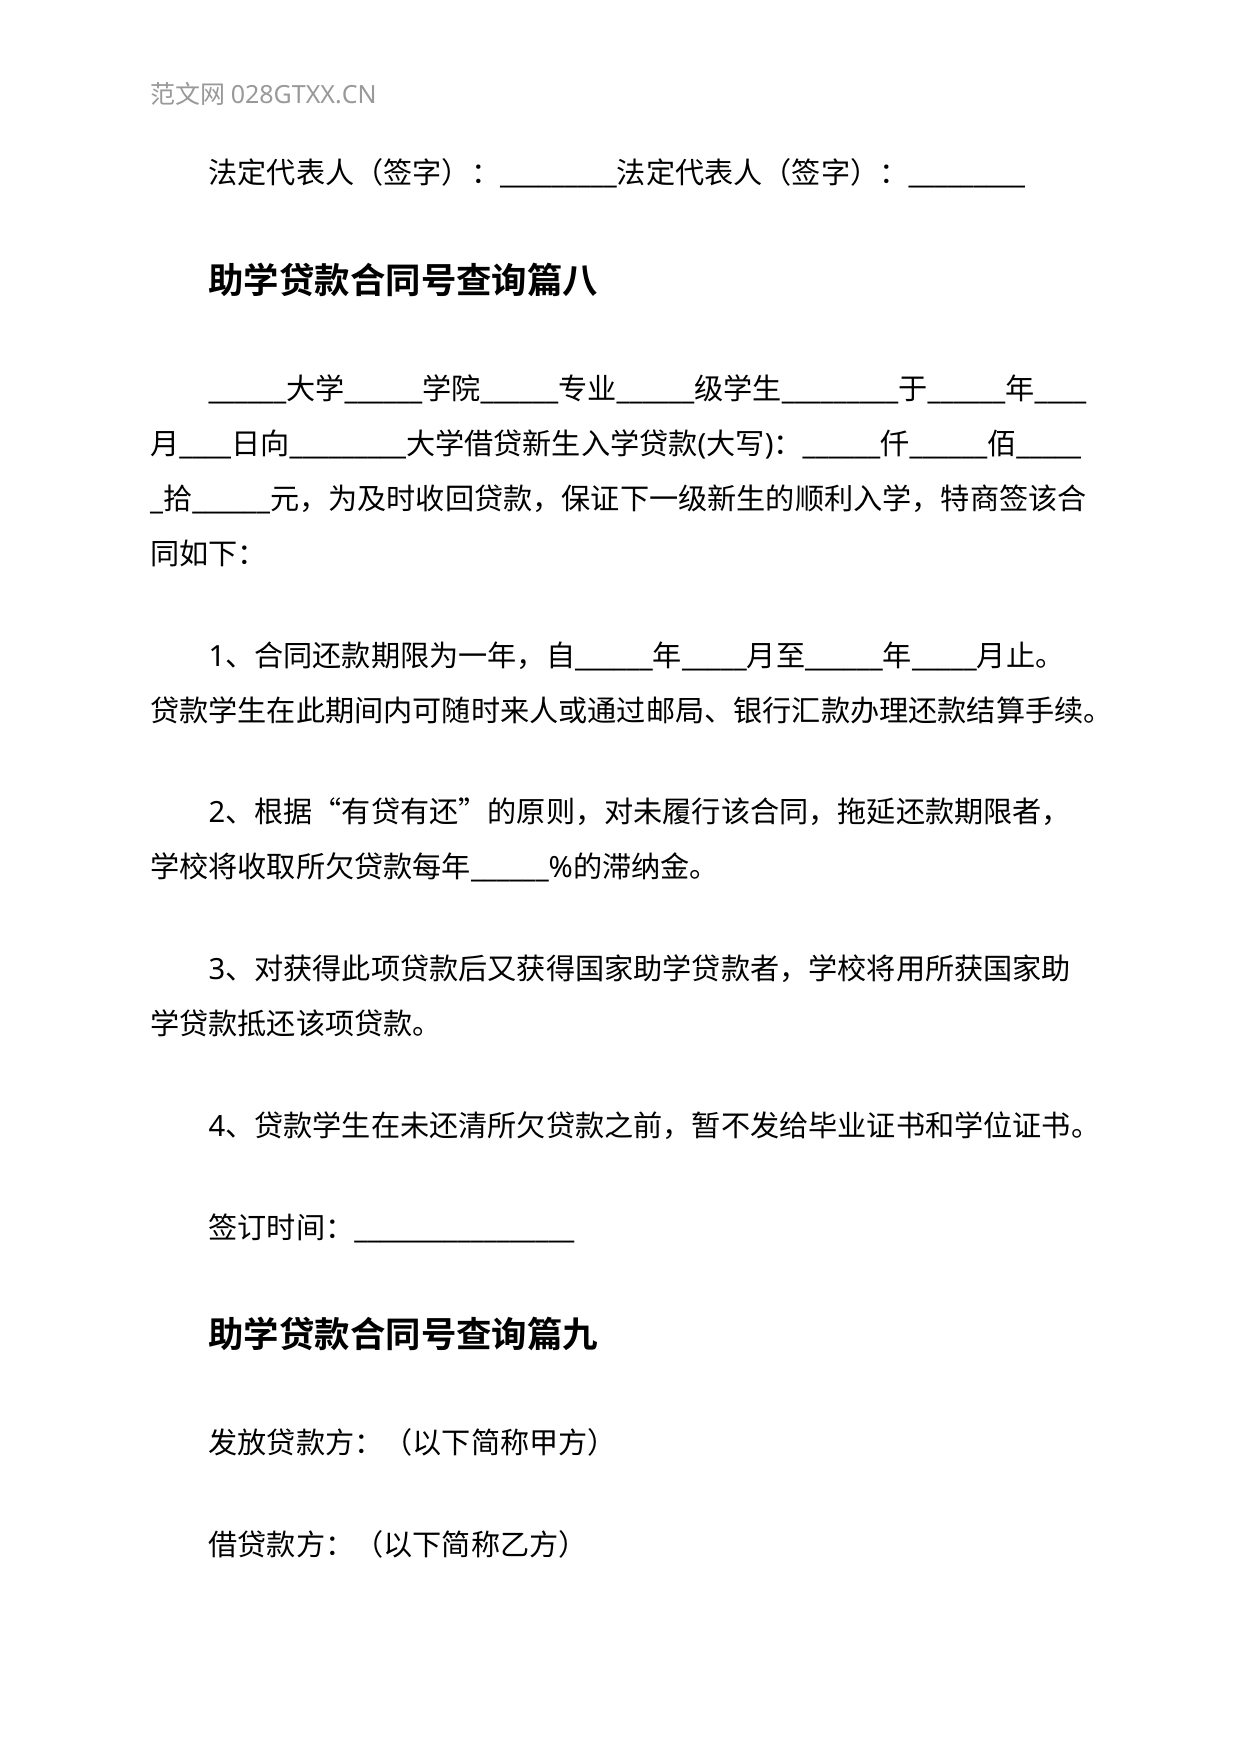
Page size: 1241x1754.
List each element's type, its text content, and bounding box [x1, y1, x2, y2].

text 助学贷款合同号查询篇八 [150, 252, 1090, 303]
text 签订时间：_________________ [150, 1205, 1090, 1247]
text 4、贷款学生在未还清所欠贷款之前，暂不发给毕业证书和学位证书。 [150, 1103, 1090, 1145]
text 助学贷款合同号查询篇九 [150, 1307, 1090, 1358]
text 1、合同还款期限为一年，自______年_____月至______年_____月止。贷款学生在此期间内可随时来人或通过邮局、银行汇款办理还款结算手续。 [150, 632, 1090, 729]
text 借贷款方：（以下简称乙方） [150, 1522, 1090, 1564]
text 3、对获得此项贷款后又获得国家助学贷款者，学校将用所获国家助学贷款抵还该项贷款。 [150, 946, 1090, 1043]
text 法定代表人（签字）：_________法定代表人（签字）：_________ [150, 150, 1090, 192]
text ______大学______学院______专业______级学生_________于______年____月____日向_________大学借贷新生入学贷款(大写)：______仟______佰______拾______元，为及时收回贷款，保证下一级新生的顺利入学，特商签该合同如下： [150, 365, 1090, 573]
text 发放贷款方：（以下简称甲方） [150, 1420, 1090, 1462]
text 2、根据“有贷有还”的原则，对未履行该合同，拖延还款期限者，学校将收取所欠贷款每年______%的滞纳金。 [150, 789, 1090, 886]
